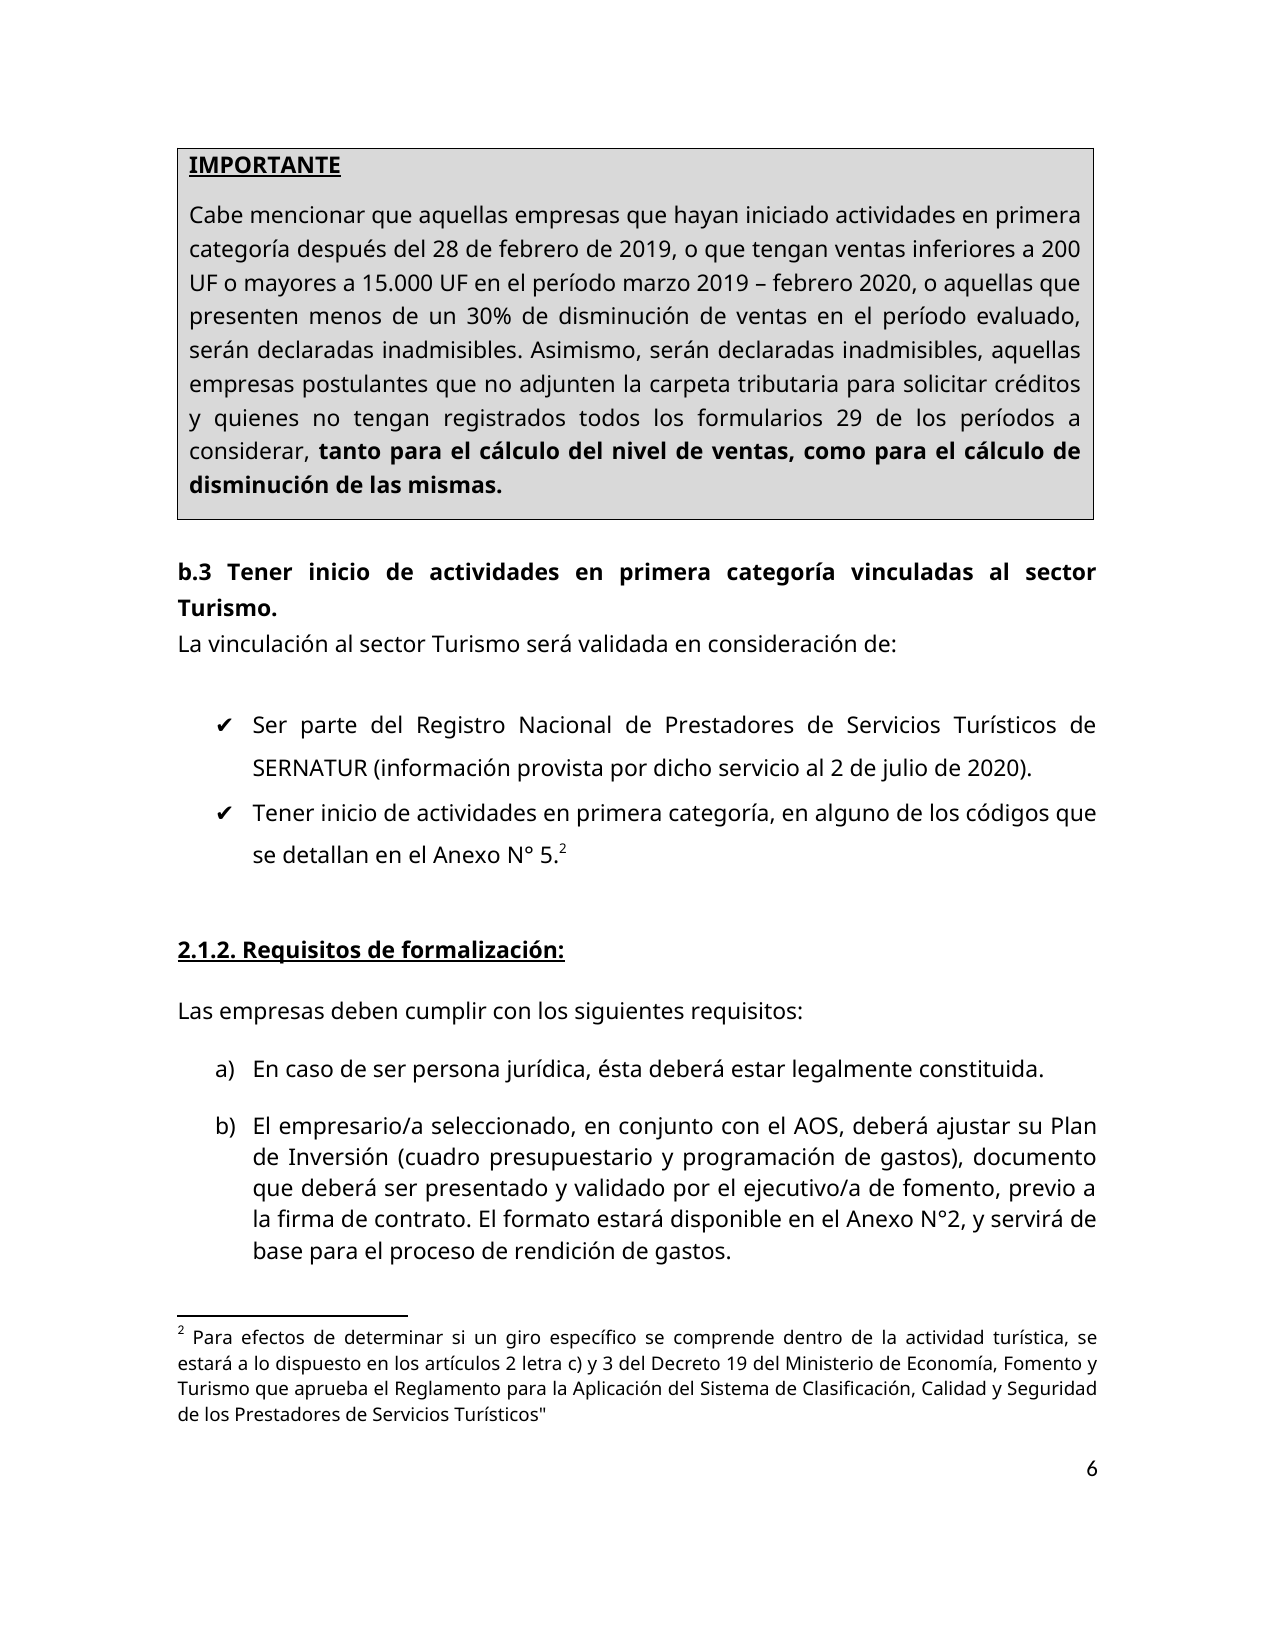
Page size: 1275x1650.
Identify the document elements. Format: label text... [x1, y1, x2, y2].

table_header IMPORTANTE Cabe mencionar que aquellas empresas que hayan iniciado actividades en primera categoría después del 28 de febrero de 2019, o que tengan ventas inferiores a 200 UF o mayores a 15.000 UF en el período marzo 2019 – febrero 2020, o aquellas que presenten menos de un 30% de disminución de ventas en el período evaluado, serán declaradas inadmisibles. Asimismo, serán declaradas inadmisibles, aquellas empresas postulantes que no adjunten la carpeta tributaria para solicitar créditos y quienes no tengan registrados todos los formularios 29 de los períodos a considerar, tanto para el cálculo del nivel de ventas, como para el cálculo de disminución de las mismas. [178, 149, 1093, 519]
list En caso de ser persona jurídica, ésta deberá estar legalmente constituida. [215, 1053, 1098, 1085]
text b.3 Tener inicio de actividades en primera categoría vinculadas al sector Turismo. [177, 556, 1098, 623]
list Tener inicio de actividades en primera categoría, en alguno de los códigos que se detallan en el Anexo N° 5. [215, 787, 1098, 870]
text Las empresas deben cumplir con los siguientes requisitos: [177, 995, 1098, 1026]
text La vinculación al sector Turismo será validada en consideración de: [177, 628, 1098, 659]
list El empresario/a seleccionado, en conjunto con el AOS, deberá ajustar su Plan de Inversión (cuadro presupuestario y programación de gastos), documento que deberá ser presentado y validado por el ejecutivo/a de fomento, previo a la firma de contrato. El formato estará disponible en el Anexo N°2, y servirá de base para el proceso de rendición de gastos. [215, 1110, 1098, 1266]
list Ser parte del Registro Nacional de Prestadores de Servicios Turísticos de SERNATUR (información provista por dicho servicio al 2 de julio de 2020). [215, 700, 1098, 783]
text 2.1.2. Requisitos de formalización: [177, 934, 1098, 965]
